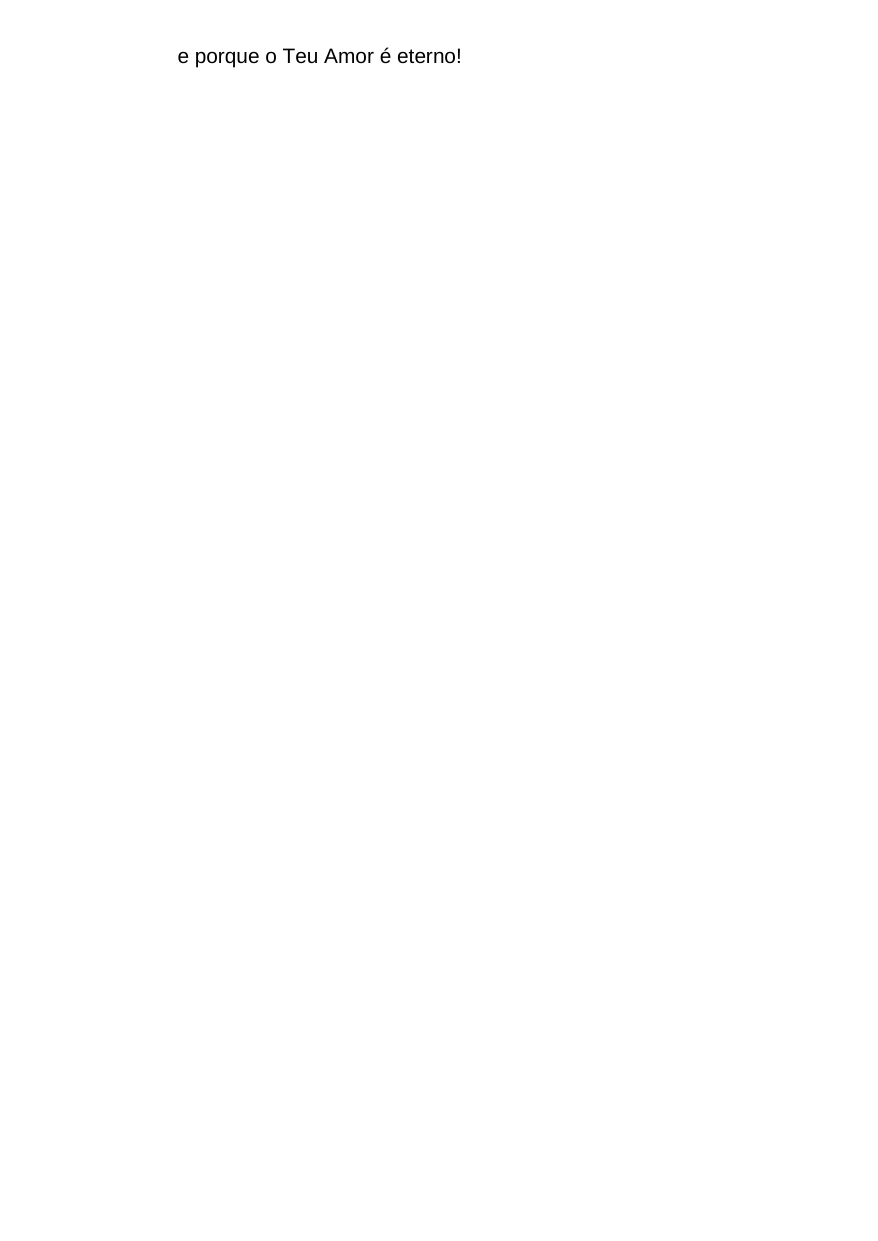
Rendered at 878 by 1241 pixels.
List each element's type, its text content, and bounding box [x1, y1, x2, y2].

text e porque o Teu Amor é eterno! [177, 44, 812, 68]
